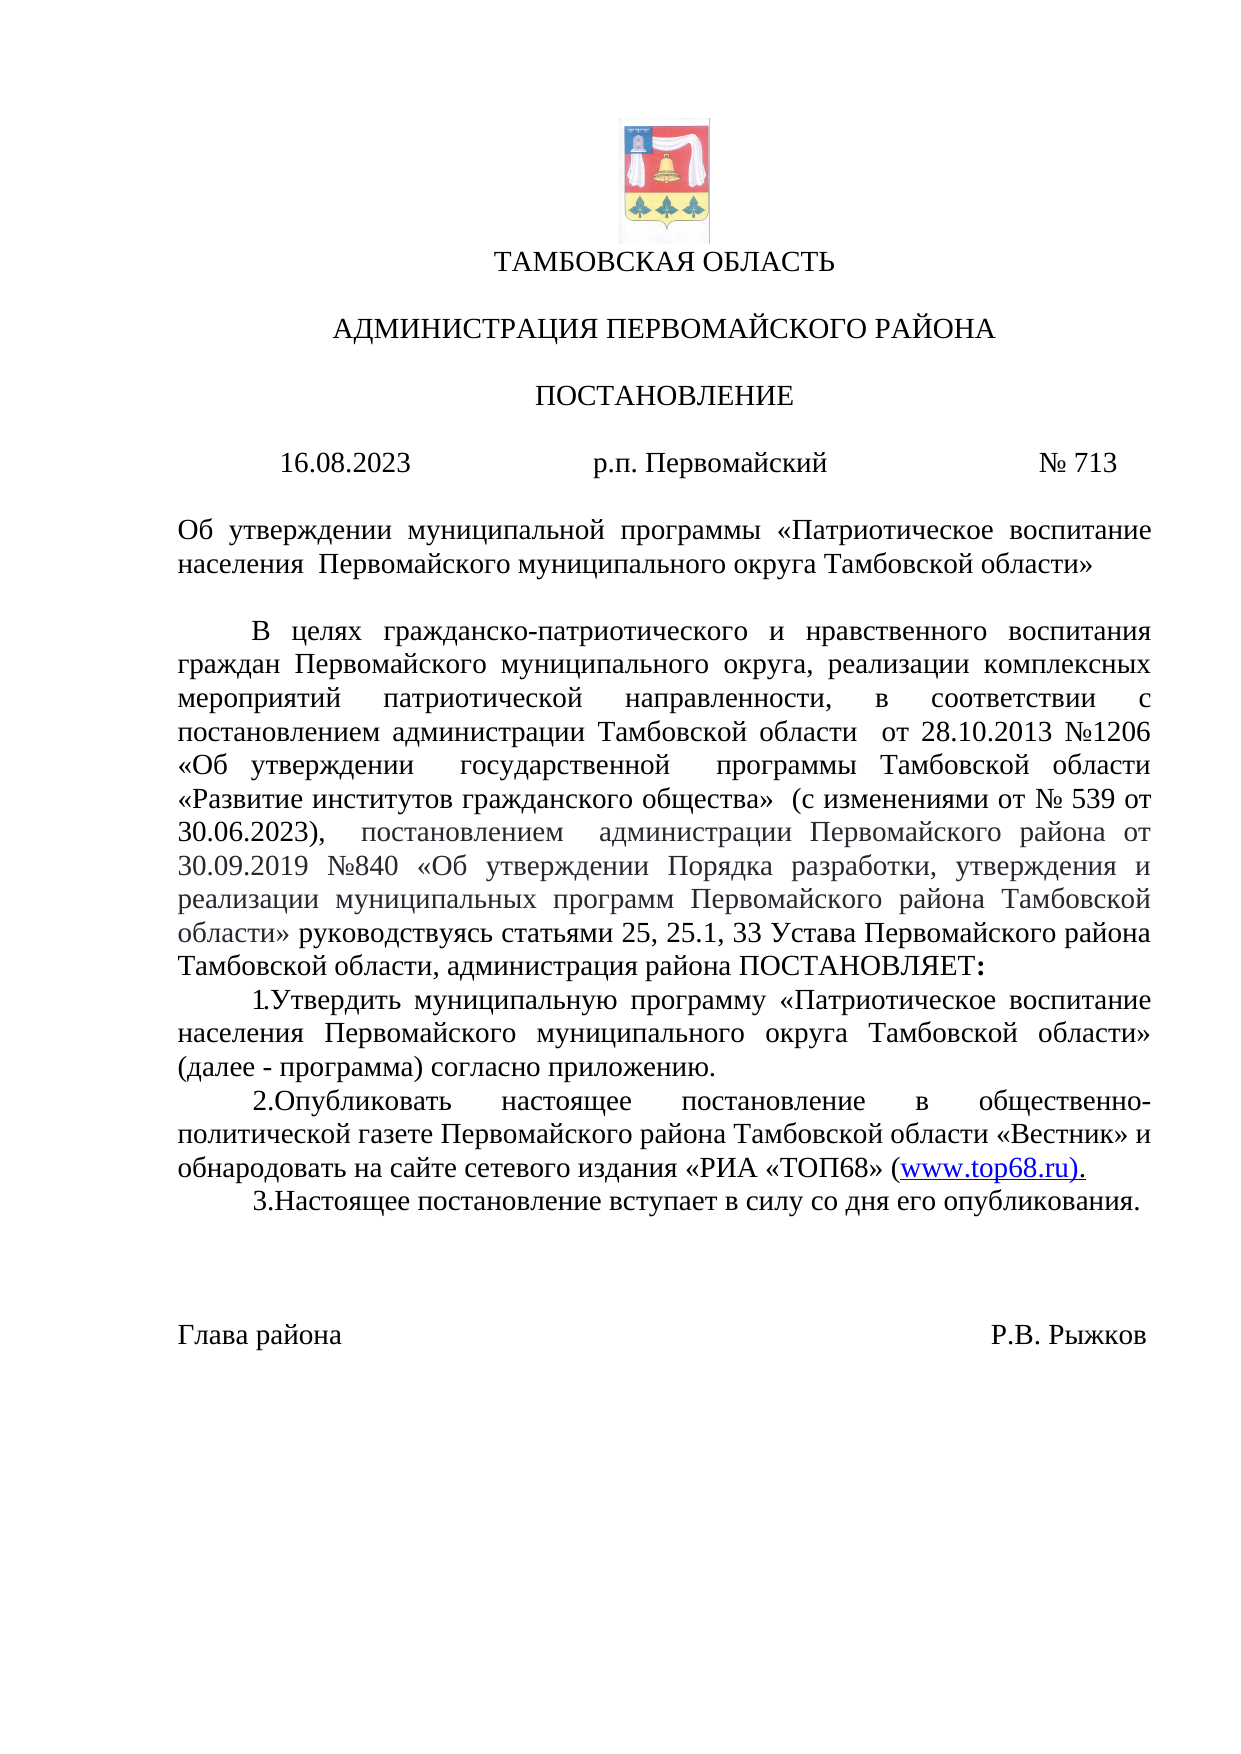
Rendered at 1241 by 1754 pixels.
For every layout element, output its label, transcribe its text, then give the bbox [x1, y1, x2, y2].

text ТАМБОВСКАЯ ОБЛАСТЬ [177, 244, 1152, 278]
subtitle 1.Утвердить муниципальную программу «Патриотическое воспитание населения Первомайского муниципального округа Тамбовской области» (далее - программа) согласно приложению. [177, 982, 1152, 1083]
text 2.Опубликовать настоящее постановление в общественно-политической газете Первомайского района Тамбовской области «Вестник» и обнародовать на сайте сетевого издания «РИА «ТОП68» (www.top68.ru). [177, 1083, 1152, 1183]
text Глава района Р.В. Рыжков [177, 1317, 1152, 1351]
text ПОСТАНОВЛЕНИЕ [177, 378, 1152, 412]
text 3.Настоящее постановление вступает в силу со дня его опубликования. [177, 1183, 1152, 1217]
text АДМИНИСТРАЦИЯ ПЕРВОМАЙСКОГО РАЙОНА [177, 311, 1152, 345]
text Об утверждении муниципальной программы «Патриотическое воспитание населения Первомайского муниципального округа Тамбовской области» [177, 512, 1152, 579]
subtitle В целях гражданско-патриотического и нравственного воспитания граждан Первомайского муниципального округа, реализации комплексных мероприятий патриотической направленности, в соответствии с постановлением администрации Тамбовской области от 28.10.2013 №1206 «Об утверждении государственной программы Тамбовской области «Развитие институтов гражданского общества» (с изменениями от № 539 от 30.06.2023), постановлением администрации Первомайского района от 30.09.2019 №840 «Об утверждении Порядка разработки, утверждения и реализации муниципальных программ Первомайского района Тамбовской области» руководствуясь статьями 25, 25.1, 33 Устава Первомайского района Тамбовской области, администрация района ПОСТАНОВЛЯЕТ: [177, 579, 1152, 982]
text 16.08.2023 р.п. Первомайский № 713 [177, 445, 1152, 479]
